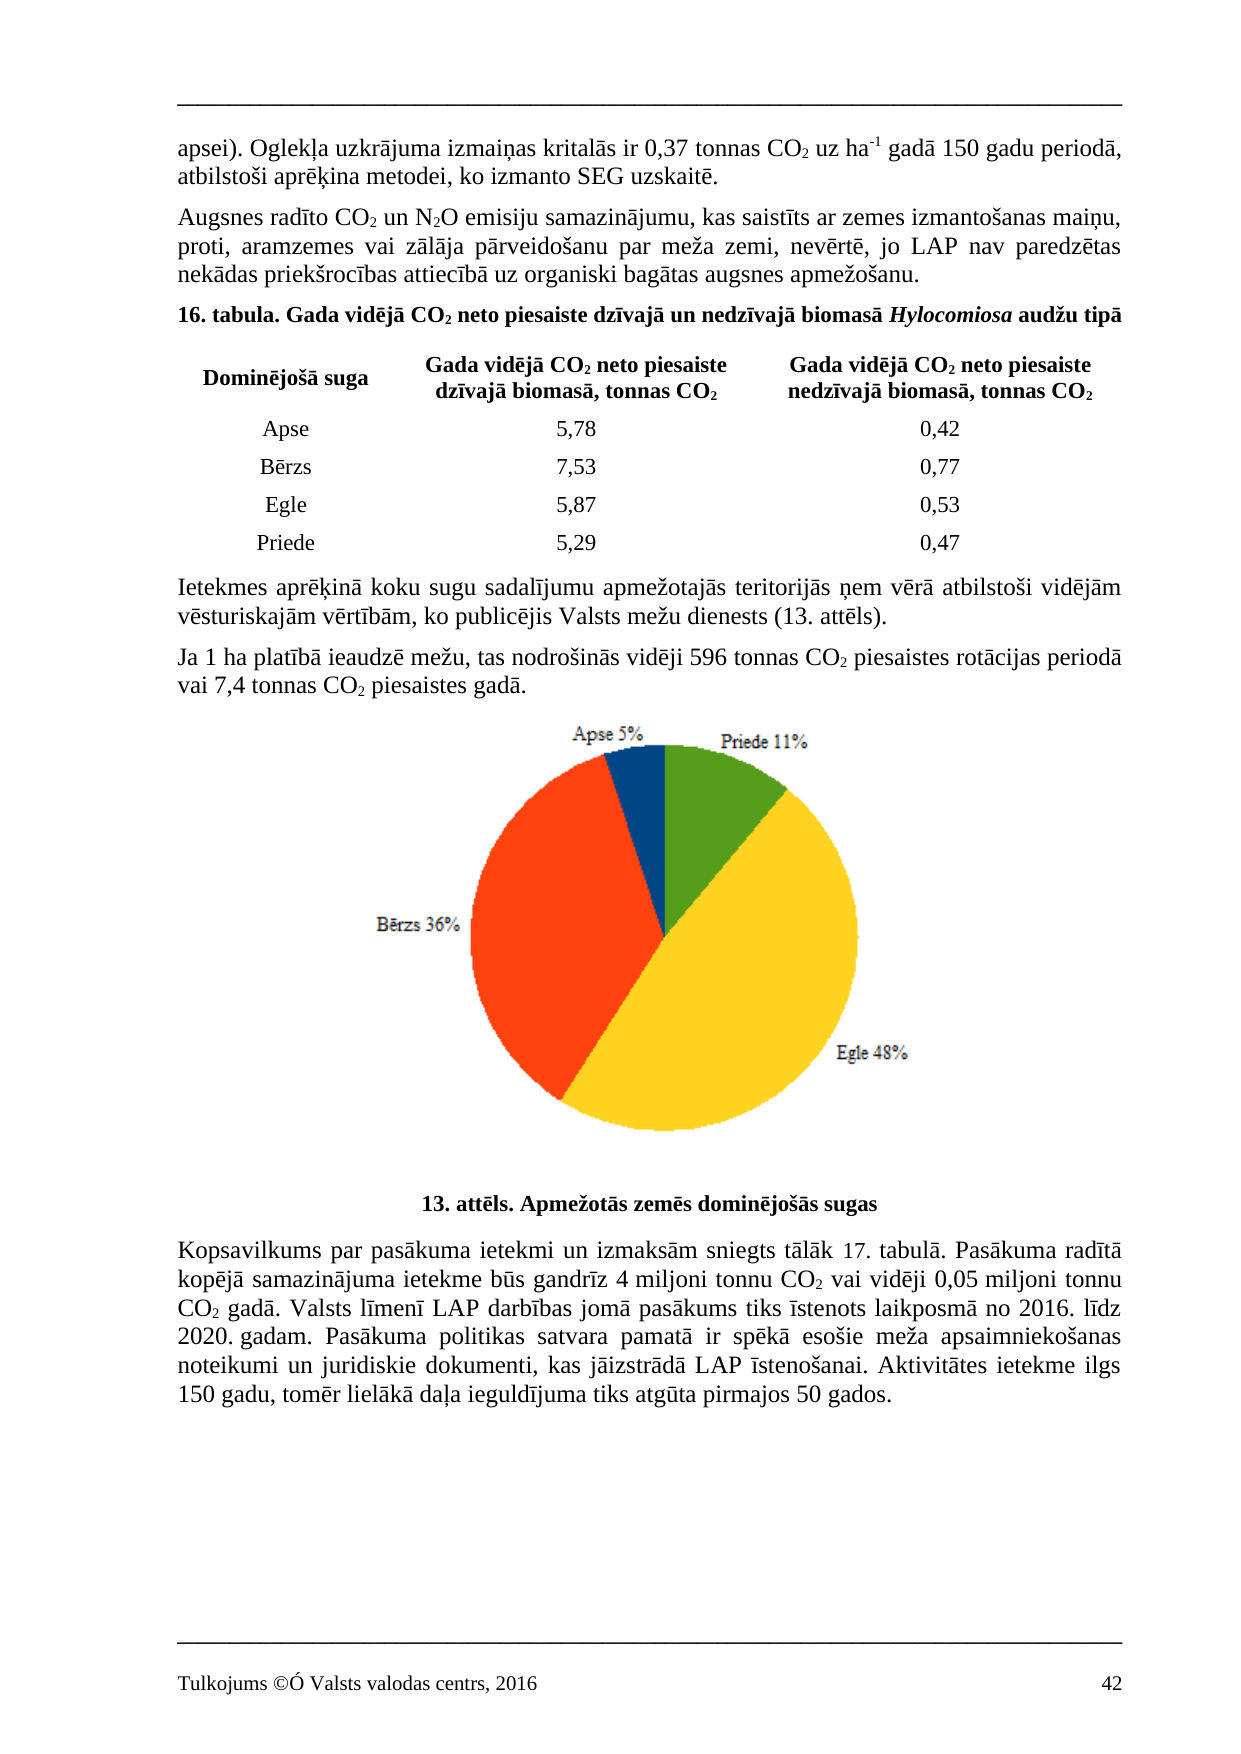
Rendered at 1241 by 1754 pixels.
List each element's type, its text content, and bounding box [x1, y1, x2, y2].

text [177, 133, 1122, 190]
text 13. attēls. Apmežotās zemēs dominējošās sugas [177, 1190, 1122, 1217]
table_cell Priede [177, 523, 394, 561]
table_cell Egle [177, 485, 394, 523]
table_cell 7,53 [394, 447, 758, 485]
text Kopsavilkums par pasākuma ietekmi un izmaksām sniegts tālāk 17. tabulā. Pasākuma radītā kopējā samazinājuma ietekme būs gandrīz 4 miljoni tonnu CO2 vai vidēji 0,05 miljoni tonnu CO2 gadā. Valsts līmenī LAP darbības jomā pasākums tiks īstenots laikposmā no 2016. līdz 2020. gadam. Pasākuma politikas satvara pamatā ir spēkā esošie meža apsaimniekošanas noteikumi un juridiskie dokumenti, kas jāizstrādā LAP īstenošanai. Aktivitātes ietekme ilgs 150 gadu, tomēr lielākā daļa ieguldījuma tiks atgūta pirmajos 50 gados. [177, 1235, 1122, 1408]
text Ietekmes aprēķinā koku sugu sadalījumu apmežotajās teritorijās ņem vērā atbilstoši vidējām vēsturiskajām vērtībām, ko publicējis Valsts mežu dienests (13. attēls). [177, 572, 1122, 630]
table_header Gada vidējā CO2 neto piesaiste nedzīvajā biomasā, tonnas CO2 [758, 345, 1122, 409]
table_cell 5,29 [394, 523, 758, 561]
table_cell 0,42 [758, 410, 1122, 447]
table_cell 0,47 [758, 523, 1122, 561]
text 16. tabula. Gada vidējā CO2 neto piesaiste dzīvajā un nedzīvajā biomasā Hylocomiosa audžu tipā [177, 301, 1122, 327]
table_cell Bērzs [177, 447, 394, 485]
table_header Gada vidējā CO2 neto piesaiste dzīvajā biomasā, tonnas CO2 [394, 345, 758, 409]
table_cell 0,53 [758, 485, 1122, 523]
table_cell Apse [177, 410, 394, 447]
table_cell 0,77 [758, 447, 1122, 485]
text Augsnes radīto CO2 un N2O emisiju samazinājumu, kas saistīts ar zemes izmantošanas maiņu, proti, aramzemes vai zālāja pārveidošanu par meža zemi, nevērtē, jo LAP nav paredzētas nekādas priekšrocības attiecībā uz organiski bagātas augsnes apmežošanu. [177, 202, 1122, 288]
table_cell 5,78 [394, 410, 758, 447]
table_header Dominējošā suga [177, 345, 394, 409]
text Ja 1 ha platībā ieaudzē mežu, tas nodrošinās vidēji 596 tonnas CO2 piesaistes rotācijas periodā vai 7,4 tonnas CO2 piesaistes gadā. [177, 642, 1122, 699]
picture [266, 711, 1033, 1172]
table_cell 5,87 [394, 485, 758, 523]
